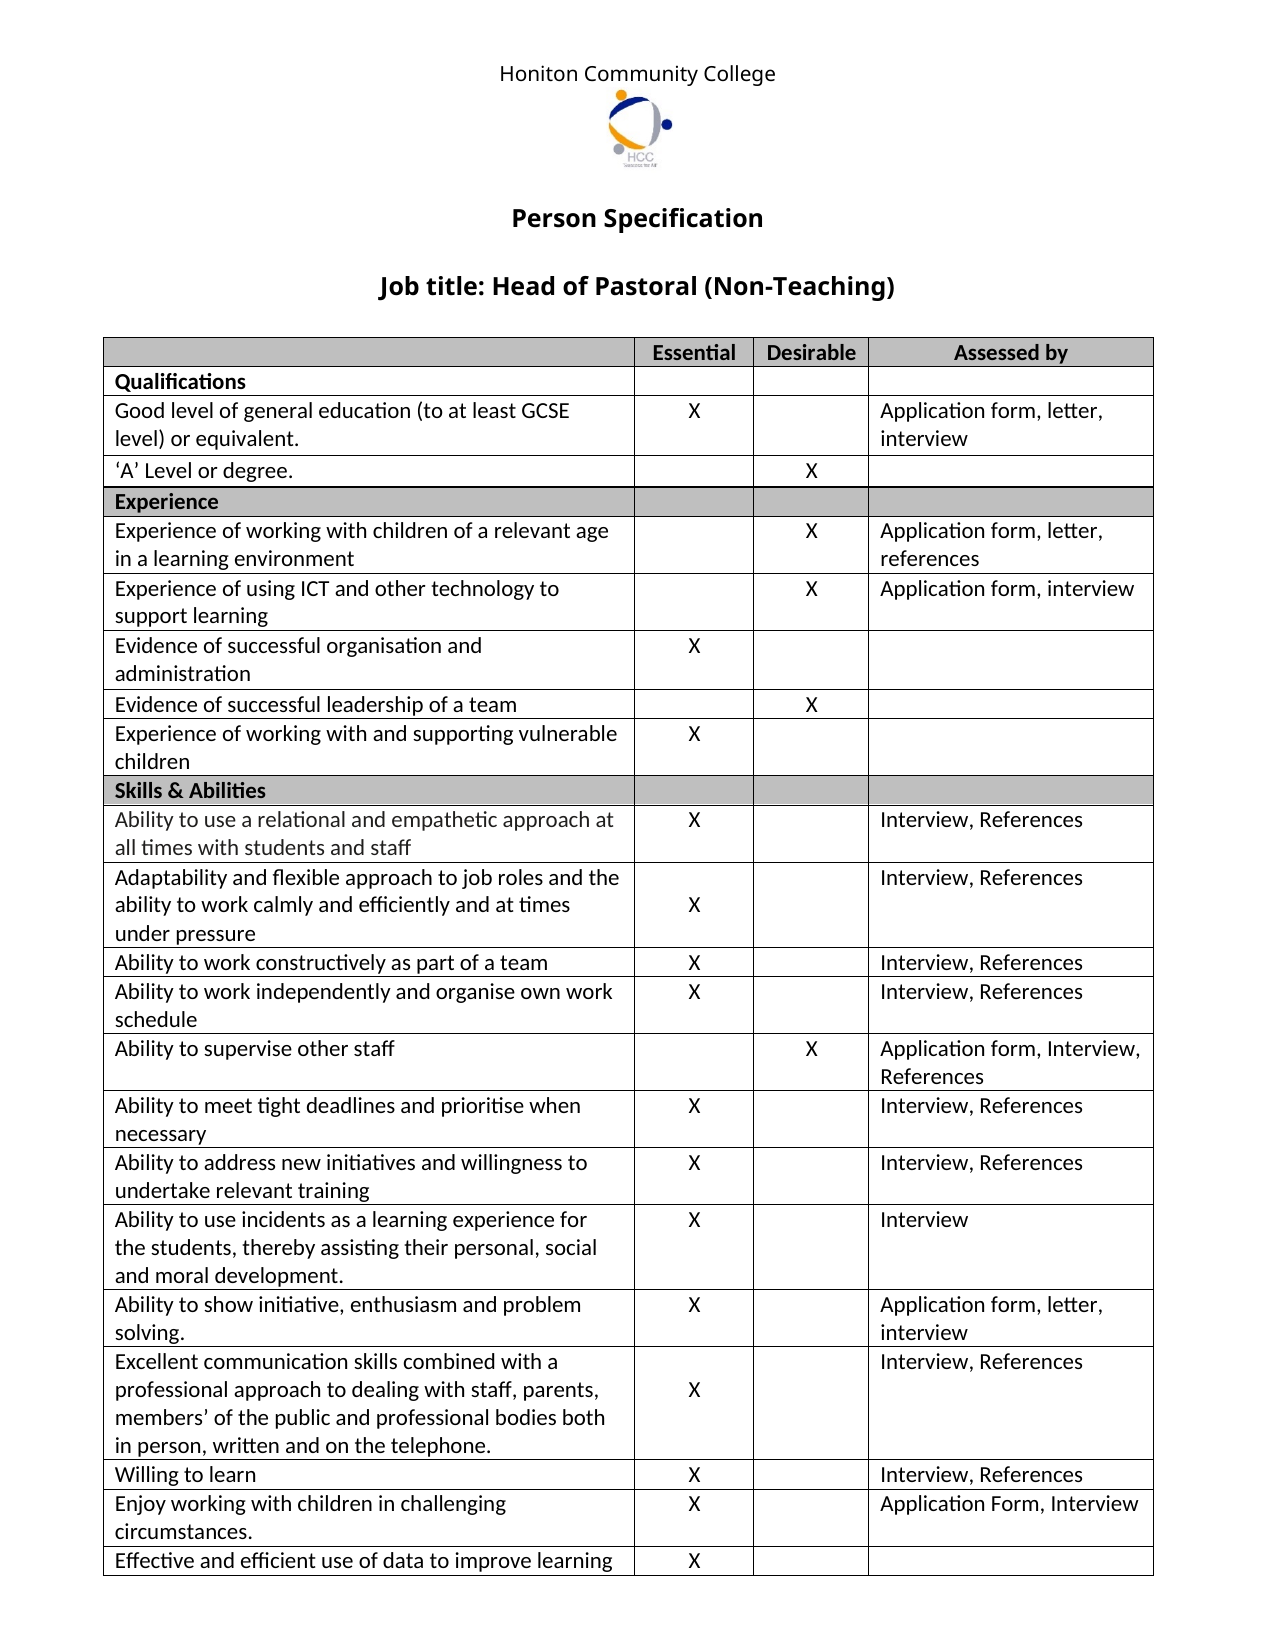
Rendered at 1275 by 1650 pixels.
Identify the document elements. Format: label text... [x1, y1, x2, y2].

table_cell Application form, letter, references [869, 517, 1153, 573]
table_cell Interview, References [869, 948, 1153, 976]
table_cell [754, 863, 868, 947]
table_cell [635, 690, 753, 718]
table_cell Interview, References [869, 806, 1153, 862]
table_cell Ability to work independently and organise own work schedule [104, 977, 634, 1033]
table_cell Interview, References [869, 1148, 1153, 1204]
table_cell Ability to use a relational and empathetic approach at all times with students and staff [104, 806, 634, 862]
table_cell [635, 488, 753, 516]
table_cell [754, 1490, 868, 1546]
table_cell X [754, 690, 868, 718]
table_cell Application form, Interview, References [869, 1034, 1153, 1090]
table_cell X [635, 1148, 753, 1204]
table_cell Interview, References [869, 977, 1153, 1033]
table_cell X [635, 1290, 753, 1346]
table_cell Experience of working with and supporting vulnerable children [104, 719, 634, 775]
table_cell [635, 456, 753, 486]
table_cell X [754, 574, 868, 630]
table_cell X [754, 1034, 868, 1090]
table_cell [754, 1205, 868, 1289]
table_cell [754, 1091, 868, 1147]
table_cell Application form, letter, interview [869, 396, 1153, 455]
table_cell Experience of working with children of a relevant age in a learning environment [104, 517, 634, 573]
table_cell [754, 806, 868, 862]
table_header Essential [635, 338, 753, 366]
table_cell X [635, 948, 753, 976]
table_cell Interview, References [869, 1091, 1153, 1147]
table_cell Ability to address new initiatives and willingness to undertake relevant training [104, 1148, 634, 1204]
table_cell Good level of general education (to at least GCSE level) or equivalent. [104, 396, 634, 455]
picture [595, 87, 681, 173]
table_cell [635, 574, 753, 630]
table_cell X [635, 806, 753, 862]
table_cell [754, 977, 868, 1033]
table_cell [754, 776, 868, 804]
table_header Assessed by [869, 338, 1153, 366]
table_cell X [635, 719, 753, 775]
table_cell Effective and efficient use of data to improve learning [104, 1547, 634, 1574]
table_cell [754, 1547, 868, 1574]
table_cell Interview, References [869, 863, 1153, 947]
table_cell [754, 488, 868, 516]
table_cell X [635, 1347, 753, 1459]
table_header [104, 338, 634, 366]
table_cell Interview [869, 1205, 1153, 1289]
text Person Specification [148, 201, 1127, 235]
table_cell X [635, 1460, 753, 1488]
table_header Desirable [754, 338, 868, 366]
table_cell Qualifications [104, 367, 634, 395]
table_cell X [635, 1547, 753, 1574]
table_cell [754, 631, 868, 689]
table_cell Experience [104, 488, 634, 516]
table_cell [869, 690, 1153, 718]
table_cell Ability to work constructively as part of a team [104, 948, 634, 976]
table_cell Ability to meet tight deadlines and prioritise when necessary [104, 1091, 634, 1147]
table_cell Enjoy working with children in challenging circumstances. [104, 1490, 634, 1546]
table_cell [635, 367, 753, 395]
table_cell Ability to use incidents as a learning experience for the students, thereby assisting their personal, social and moral development. [104, 1205, 634, 1289]
table_cell Willing to learn [104, 1460, 634, 1488]
table_cell X [754, 517, 868, 573]
table_cell Evidence of successful leadership of a team [104, 690, 634, 718]
table_cell X [635, 396, 753, 455]
table_cell [869, 367, 1153, 395]
table_cell [869, 488, 1153, 516]
table_cell X [635, 1091, 753, 1147]
table_cell [754, 1347, 868, 1459]
table_cell Excellent communication skills combined with a professional approach to dealing with staff, parents, members’ of the public and professional bodies both in person, written and on the telephone. [104, 1347, 634, 1459]
table_cell [754, 1460, 868, 1488]
table_cell [869, 456, 1153, 486]
table_cell [754, 396, 868, 455]
table_cell Adaptability and flexible approach to job roles and the ability to work calmly and efficiently and at times under pressure [104, 863, 634, 947]
table_cell Skills & Abilities [104, 776, 634, 804]
table_cell Interview, References [869, 1347, 1153, 1459]
table_cell Evidence of successful organisation and administration [104, 631, 634, 689]
table_cell Interview, References [869, 1460, 1153, 1488]
text Honiton Community College [148, 59, 1127, 87]
table_cell [754, 719, 868, 775]
table_cell [869, 719, 1153, 775]
table_cell Experience of using ICT and other technology to support learning [104, 574, 634, 630]
table_cell X [635, 631, 753, 689]
table_cell [635, 1034, 753, 1090]
table_cell [869, 631, 1153, 689]
table_cell Application form, interview [869, 574, 1153, 630]
table_cell [754, 367, 868, 395]
table_cell [754, 948, 868, 976]
table_cell Application form, letter, interview [869, 1290, 1153, 1346]
text Job title: Head of Pastoral (Non-Teaching) [148, 269, 1127, 303]
table_cell [754, 1290, 868, 1346]
table_cell Application Form, Interview [869, 1490, 1153, 1546]
table_cell X [635, 863, 753, 947]
table_cell X [635, 977, 753, 1033]
table_cell X [754, 456, 868, 486]
table_cell [869, 1547, 1153, 1574]
table_cell Ability to show initiative, enthusiasm and problem solving. [104, 1290, 634, 1346]
table_cell X [635, 1205, 753, 1289]
table_cell ‘A’ Level or degree. [104, 456, 634, 486]
table_cell [635, 776, 753, 804]
table_cell Ability to supervise other staff [104, 1034, 634, 1090]
table_cell [635, 517, 753, 573]
table_cell [869, 776, 1153, 804]
table_cell [754, 1148, 868, 1204]
table_cell X [635, 1490, 753, 1546]
